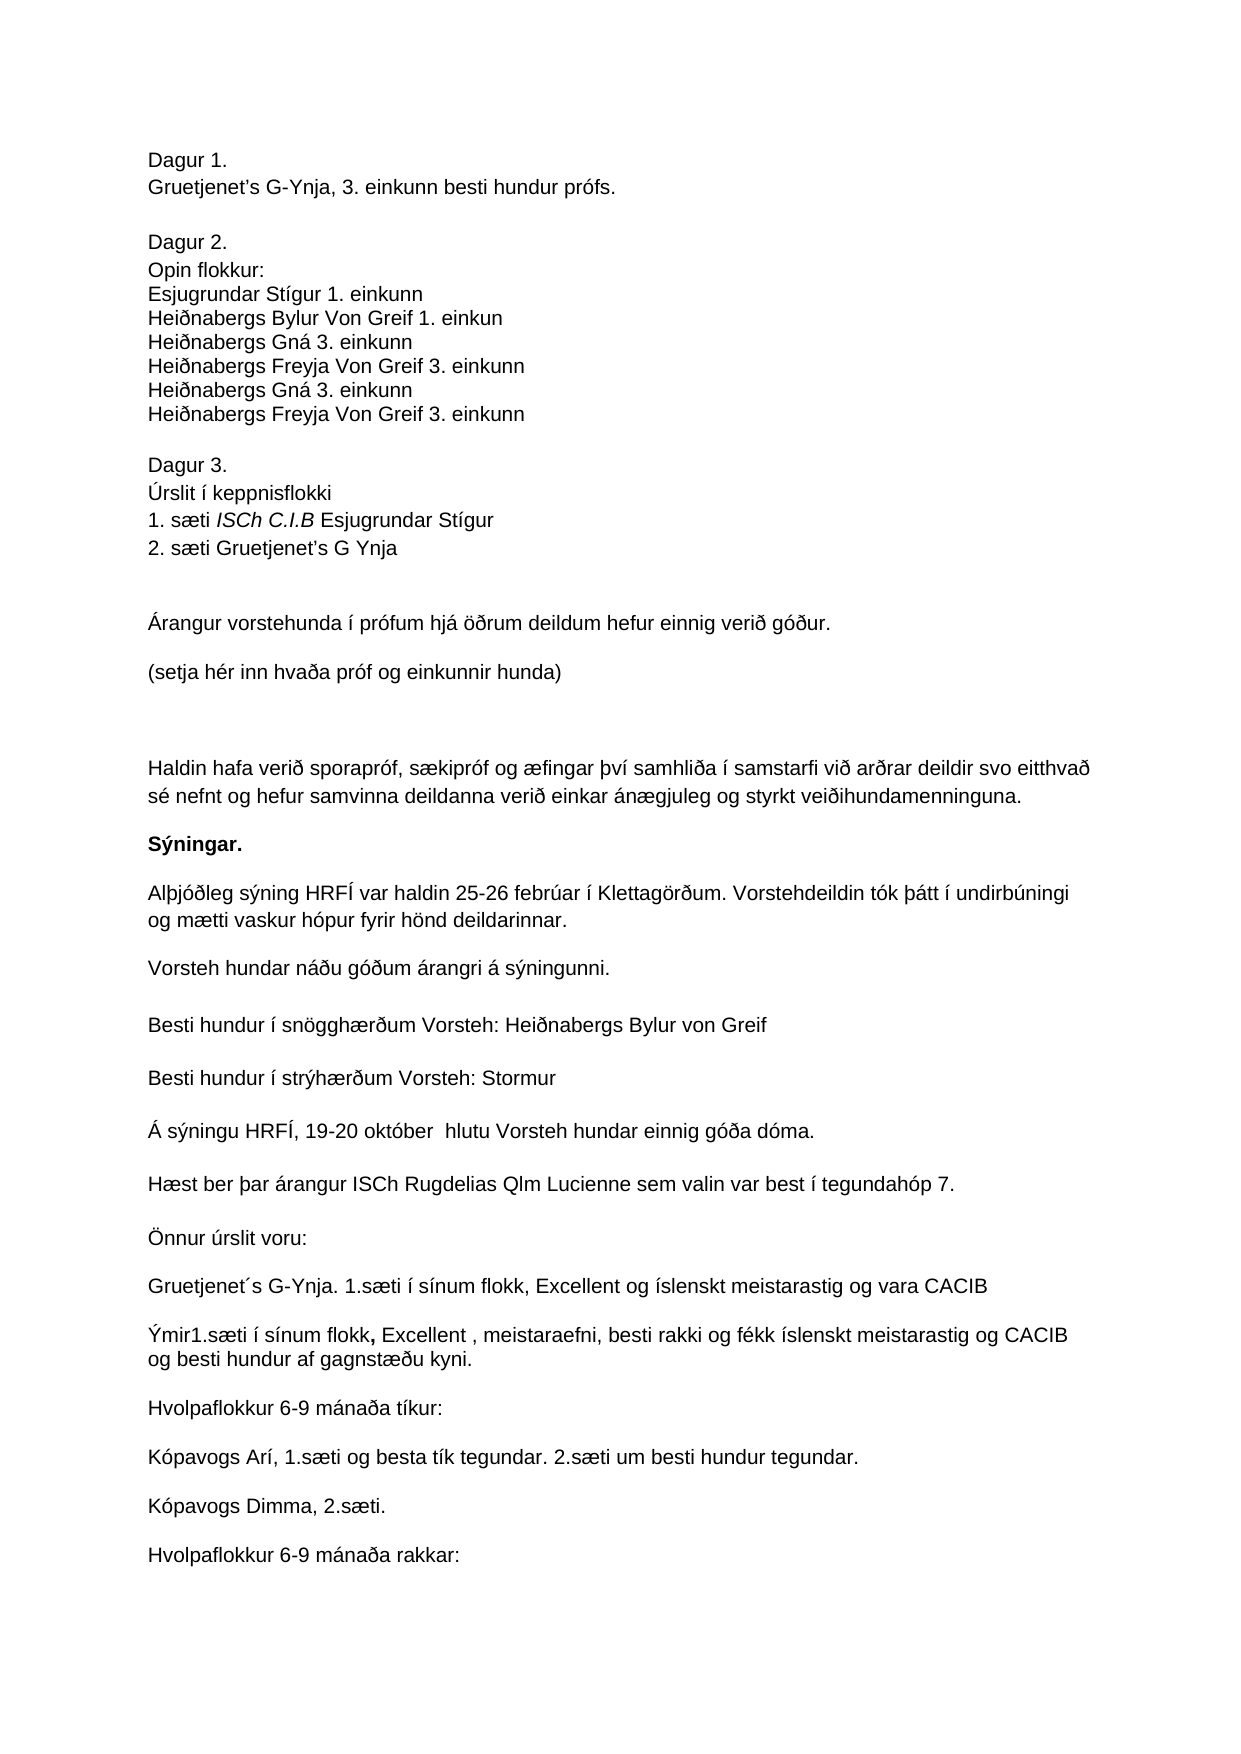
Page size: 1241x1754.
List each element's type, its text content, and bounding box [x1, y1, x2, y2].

text Dagur 1. [148, 148, 1093, 172]
text Úrslit í keppnisflokki [148, 480, 1093, 504]
text Heiðnabergs Gná 3. einkunn Heiðnabergs Freyja Von Greif 3. einkunn Heiðnabergs Gná 3. einkunn Heiðnabergs Freyja Von Greif 3. einkunn [148, 329, 1093, 425]
text Besti hundur í strýhærðum Vorsteh: Stormur [148, 1066, 1093, 1090]
text 1. sæti ISCh C.I.B Esjugrundar Stígur [148, 508, 1093, 532]
text Dagur 3. [148, 453, 1093, 477]
text Gruetjenet´s G-Ynja. 1.sæti í sínum flokk, Excellent og íslenskt meistarastig og vara CACIB [148, 1274, 1093, 1298]
text Alþjóðleg sýning HRFÍ var haldin 25-26 febrúar í Klettagörðum. Vorstehdeildin tók þátt í undirbúningi og mætti vaskur hópur fyrir hönd deildarinnar. [148, 880, 1093, 932]
text Árangur vorstehunda í prófum hjá öðrum deildum hefur einnig verið góður. [148, 611, 1093, 635]
text Önnur úrslit voru: [148, 1225, 1093, 1249]
text Gruetjenet’s G-Ynja, 3. einkunn besti hundur prófs. [148, 175, 1093, 199]
text Esjugrundar Stígur 1. einkunn Heiðnabergs Bylur Von Greif 1. einkun [148, 282, 1093, 329]
text Vorsteh hundar náðu góðum árangri á sýningunni. [148, 956, 1093, 980]
text Kópavogs Arí, 1.sæti og besta tík tegundar. 2.sæti um besti hundur tegundar. [148, 1445, 1093, 1469]
text Hvolpaflokkur 6-9 mánaða rakkar: [148, 1543, 1093, 1567]
text (setja hér inn hvaða próf og einkunnir hunda) [148, 659, 1093, 683]
text Kópavogs Dimma, 2.sæti. [148, 1494, 1093, 1518]
text 2. sæti Gruetjenet’s G Ynja [148, 535, 1093, 559]
text Hæst ber þar árangur ISCh Rugdelias Qlm Lucienne sem valin var best í tegundahóp 7. [148, 1172, 1093, 1196]
text Á sýningu HRFÍ, 19-20 október hlutu Vorsteh hundar einnig góða dóma. [148, 1119, 1093, 1143]
text Besti hundur í snögghærðum Vorsteh: Heiðnabergs Bylur von Greif [148, 1013, 1093, 1037]
text Opin flokkur: [148, 258, 1093, 282]
text Dagur 2. [148, 230, 1093, 254]
text Sýningar. [148, 832, 1093, 856]
text Hvolpaflokkur 6-9 mánaða tíkur: [148, 1396, 1093, 1420]
text Haldin hafa verið sporapróf, sækipróf og æfingar því samhliða í samstarfi við arðrar deildir svo eitthvað sé nefnt og hefur samvinna deildanna verið einkar ánægjuleg og styrkt veiðihundamenninguna. [148, 756, 1093, 808]
text Ýmir1.sæti í sínum flokk, Excellent , meistaraefni, besti rakki og fékk íslenskt meistarastig og CACIB og besti hundur af gagnstæðu kyni. [148, 1323, 1093, 1371]
